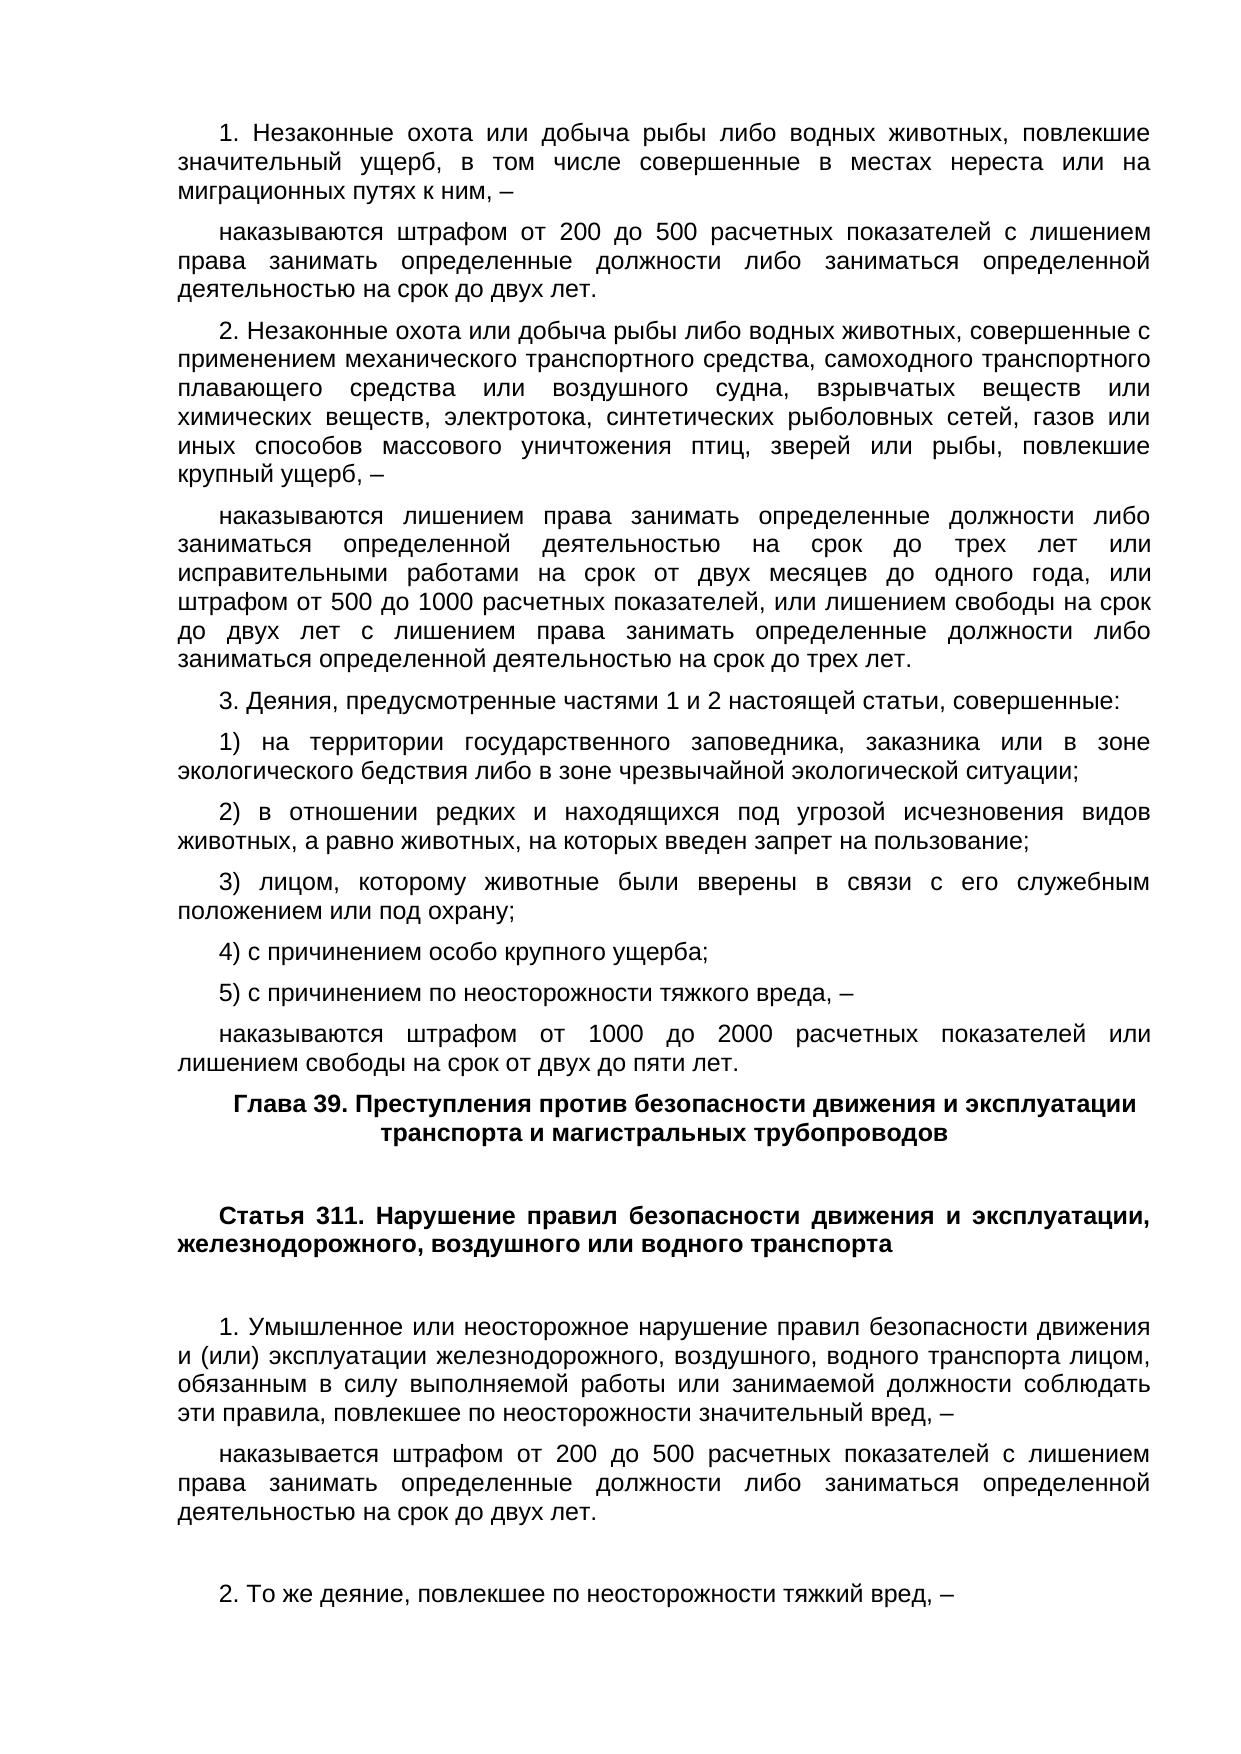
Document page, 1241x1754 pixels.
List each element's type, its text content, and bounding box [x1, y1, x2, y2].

text 1. Незаконные охота или добыча рыбы либо водных животных, повлекшие значительный ущерб, в том числе совершенные в местах нереста или на миграционных путях к ним, – [177, 118, 1152, 204]
text 2. Незаконные охота или добыча рыбы либо водных животных, совершенные с применением механического транспортного средства, самоходного транспортного плавающего средства или воздушного судна, взрывчатых веществ или химических веществ, электротока, синтетических рыболовных сетей, газов или иных способов массового уничтожения птиц, зверей или рыбы, повлекшие крупный ущерб, – [177, 316, 1152, 488]
text наказываются лишением права занимать определенные должности либо заниматься определенной деятельностью на срок до трех лет или исправительными работами на срок от двух месяцев до одного года, или штрафом от 500 до 1000 расчетных показателей, или лишением свободы на срок до двух лет с лишением права занимать определенные должности либо заниматься определенной деятельностью на срок до трех лет. [177, 501, 1152, 673]
text 3. Деяния, предусмотренные частями 1 и 2 настоящей статьи, совершенные: [177, 686, 1152, 714]
text 5) с причинением по неосторожности тяжкого вреда, – [177, 978, 1152, 1007]
text 1. Умышленное или неосторожное нарушение правил безопасности движения и (или) эксплуатации железнодорожного, воздушного, водного транспорта лицом, обязанным в силу выполняемой работы или занимаемой должности соблюдать эти правила, повлекшее по неосторожности значительный вред, – [177, 1312, 1152, 1427]
text 2. То же деяние, повлекшее по неосторожности тяжкий вред, – [177, 1579, 1152, 1608]
text 3) лицом, которому животные были вверены в связи с его служебным положением или под охрану; [177, 867, 1152, 924]
text Глава 39. Преступления против безопасности движения и эксплуатации транспорта и магистральных трубопроводов [177, 1089, 1152, 1147]
text наказываются штрафом от 1000 до 2000 расчетных показателей или лишением свободы на срок от двух до пяти лет. [177, 1019, 1152, 1077]
text 4) с причинением особо крупного ущерба; [177, 937, 1152, 966]
text 1) на территории государственного заповедника, заказника или в зоне экологического бедствия либо в зоне чрезвычайной экологической ситуации; [177, 727, 1152, 784]
text 2) в отношении редких и находящихся под угрозой исчезновения видов животных, а равно животных, на которых введен запрет на пользование; [177, 797, 1152, 854]
text Статья 311. Нарушение правил безопасности движения и эксплуатации, железнодорожного, воздушного или водного транспорта [177, 1201, 1152, 1258]
